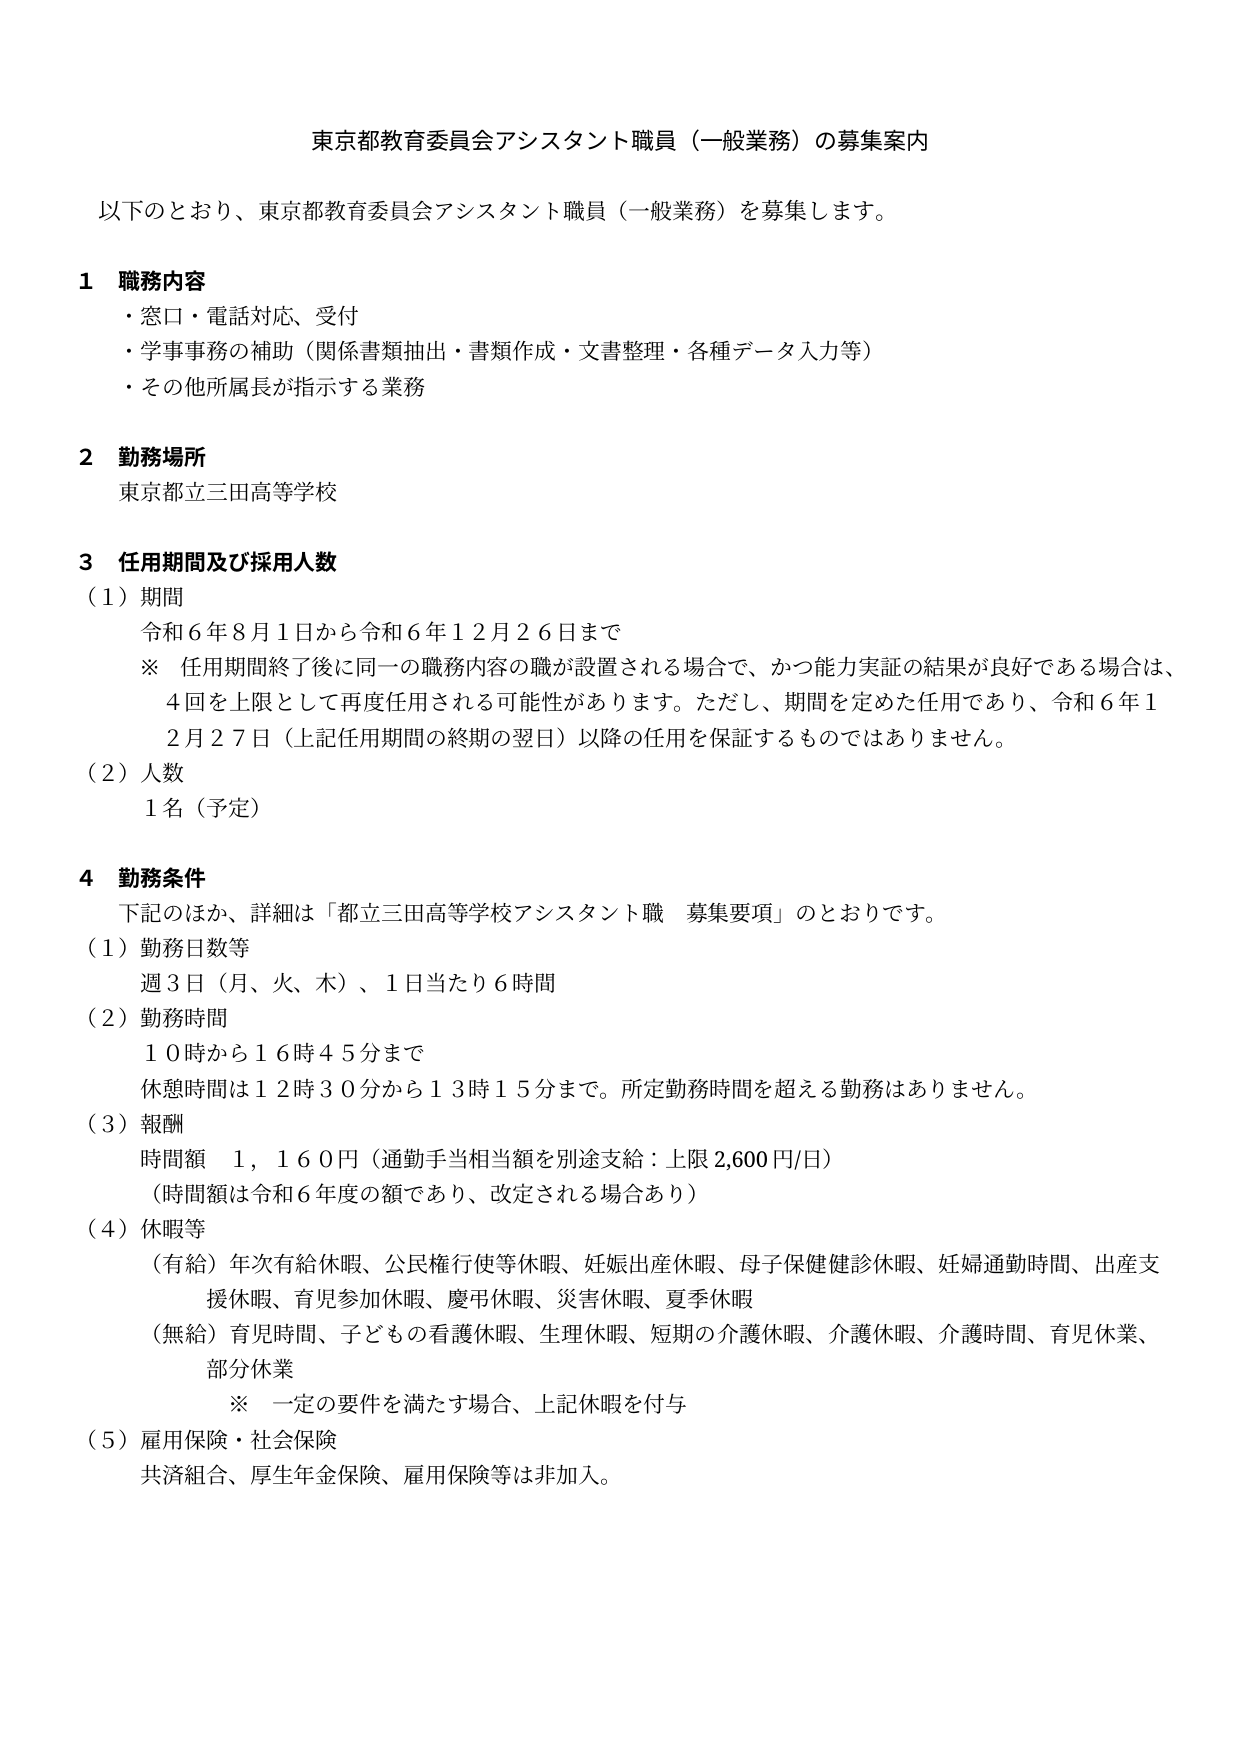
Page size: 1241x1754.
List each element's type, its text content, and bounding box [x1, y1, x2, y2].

text （１）期間 [75, 578, 1165, 614]
text （時間額は令和６年度の額であり、改定される場合あり） [75, 1175, 1165, 1210]
text 以下のとおり、東京都教育委員会アシスタント職員（一般業務）を募集します。 [75, 192, 1165, 227]
text 下記のほか、詳細は「都立三田高等学校アシスタント職 募集要項」のとおりです。 [75, 894, 1165, 929]
text （２）人数 [75, 754, 1165, 789]
text １名（予定） [75, 789, 1165, 824]
text 週３日（月、火、木）、１日当たり６時間 [75, 965, 1165, 1000]
text １ 職務内容 [75, 263, 1165, 298]
text 東京都立三田高等学校 [75, 473, 1165, 508]
text （１）勤務日数等 [75, 929, 1165, 965]
text ４ 勤務条件 [75, 859, 1165, 894]
text （無給）育児時間、子どもの看護休暇、生理休暇、短期の介護休暇、介護休暇、介護時間、育児休業、部分休業 [141, 1316, 1165, 1386]
text １０時から１６時４５分まで [75, 1035, 1165, 1070]
text 時間額 １，１６０円（通勤手当相当額を別途支給：上限2,600円/日） [75, 1140, 1165, 1175]
text （２）勤務時間 [75, 1000, 1165, 1035]
text ３ 任用期間及び採用人数 [75, 543, 1165, 578]
text （５）雇用保険・社会保険 [75, 1421, 1165, 1456]
text 共済組合、厚生年金保険、雇用保険等は非加入。 [75, 1456, 1165, 1491]
text ※ 一定の要件を満たす場合、上記休暇を付与 [75, 1386, 1165, 1421]
text （有給）年次有給休暇、公民権行使等休暇、妊娠出産休暇、母子保健健診休暇、妊婦通勤時間、出産支援休暇、育児参加休暇、慶弔休暇、災害休暇、夏季休暇 [141, 1246, 1165, 1316]
text ・学事事務の補助（関係書類抽出・書類作成・文書整理・各種データ入力等） [75, 333, 1165, 368]
text 東京都教育委員会アシスタント職員（一般業務）の募集案内 [75, 122, 1165, 157]
text （４）休暇等 [75, 1210, 1165, 1246]
text ※ 任用期間終了後に同一の職務内容の職が設置される場合で、かつ能力実証の結果が良好である場合は、４回を上限として再度任用される可能性があります。ただし、期間を定めた任用であり、令和６年１２月２７日（上記任用期間の終期の翌日）以降の任用を保証するものではありません。 [141, 649, 1165, 754]
text （３）報酬 [75, 1105, 1165, 1140]
text ・その他所属長が指示する業務 [75, 368, 1165, 403]
text ・窓口・電話対応、受付 [75, 298, 1165, 333]
text 休憩時間は１２時３０分から１３時１５分まで。所定勤務時間を超える勤務はありません。 [75, 1070, 1165, 1105]
text ２ 勤務場所 [75, 438, 1165, 473]
text 令和６年８月１日から令和６年１２月２６日まで [75, 614, 1165, 649]
